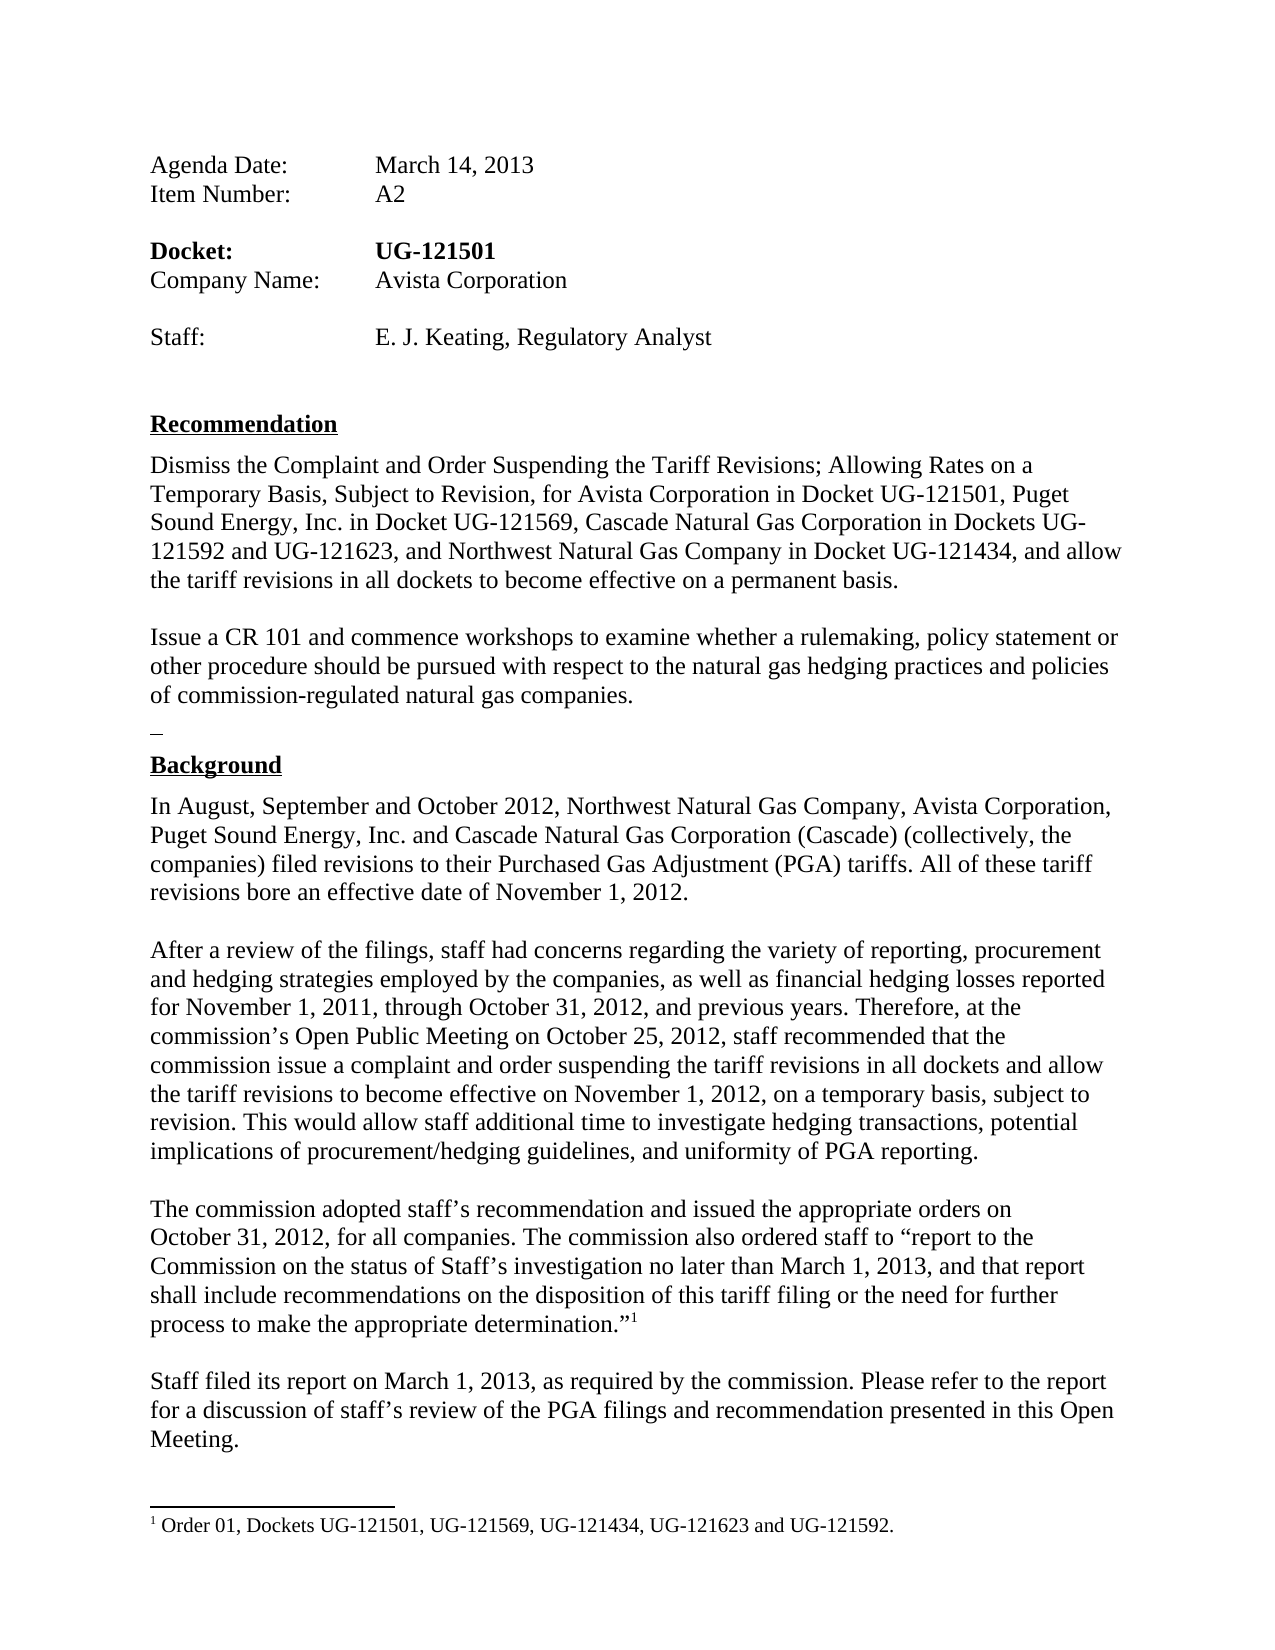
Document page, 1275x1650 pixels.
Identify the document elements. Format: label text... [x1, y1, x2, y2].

text October 31, 2012, for all companies. The commission also ordered staff to “report to the Commission on the status of Staff’s investigation no later than March 1, 2013, and that report shall include recommendations on the disposition of this tariff filing or the need for further process to make the appropriate determination.” [150, 1222, 1125, 1337]
text Staff filed its report on March 1, 2013, as required by the commission. Please refer to the report for a discussion of staff’s review of the PGA filings and recommendation presented in this Open Meeting. [150, 1366, 1125, 1452]
text The commission adopted staff’s recommendation and issued the appropriate orders on [150, 1194, 1125, 1222]
text Docket: UG-121501 [150, 236, 1125, 265]
text Company Name: Avista Corporation [150, 265, 1125, 294]
text Item Number: A2 [150, 179, 1125, 207]
text Agenda Date: March 14, 2013 [150, 150, 1125, 179]
text In August, September and October 2012, Northwest Natural Gas Company, Avista Corporation, Puget Sound Energy, Inc. and Cascade Natural Gas Corporation (Cascade) (collectively, the companies) filed revisions to their Purchased Gas Adjustment (PGA) tariffs. All of these tariff revisions bore an effective date of November 1, 2012. [150, 791, 1125, 906]
text Staff: E. J. Keating, Regulatory Analyst [150, 322, 1125, 351]
text Issue a CR 101 and commence workshops to examine whether a rulemaking, policy statement or other procedure should be pursued with respect to the natural gas hedging practices and policies of commission-regulated natural gas companies. [150, 622, 1125, 709]
text After a review of the filings, staff had concerns regarding the variety of reporting, procurement and hedging strategies employed by the companies, as well as financial hedging losses reported for November 1, 2011, through October 31, 2012, and previous years. Therefore, at the commission’s Open Public Meeting on October 25, 2012, staff recommended that the commission issue a complaint and order suspending the tariff revisions in all dockets and allow the tariff revisions to become effective on November 1, 2012, on a temporary basis, subject to revision. This would allow staff additional time to investigate hedging transactions, potential implications of procurement/hedging guidelines, and uniformity of PGA reporting. [150, 935, 1125, 1165]
text Dismiss the Complaint and Order Suspending the Tariff Revisions; Allowing Rates on a Temporary Basis, Subject to Revision, for Avista Corporation in Docket UG-121501, Puget Sound Energy, Inc. in Docket UG-121569, Cascade Natural Gas Corporation in Dockets UG-121592 and UG-121623, and Northwest Natural Gas Company in Docket UG-121434, and allow the tariff revisions in all dockets to become effective on a permanent basis. [150, 450, 1125, 594]
text Background [150, 750, 1125, 779]
text Recommendation [150, 409, 1125, 437]
